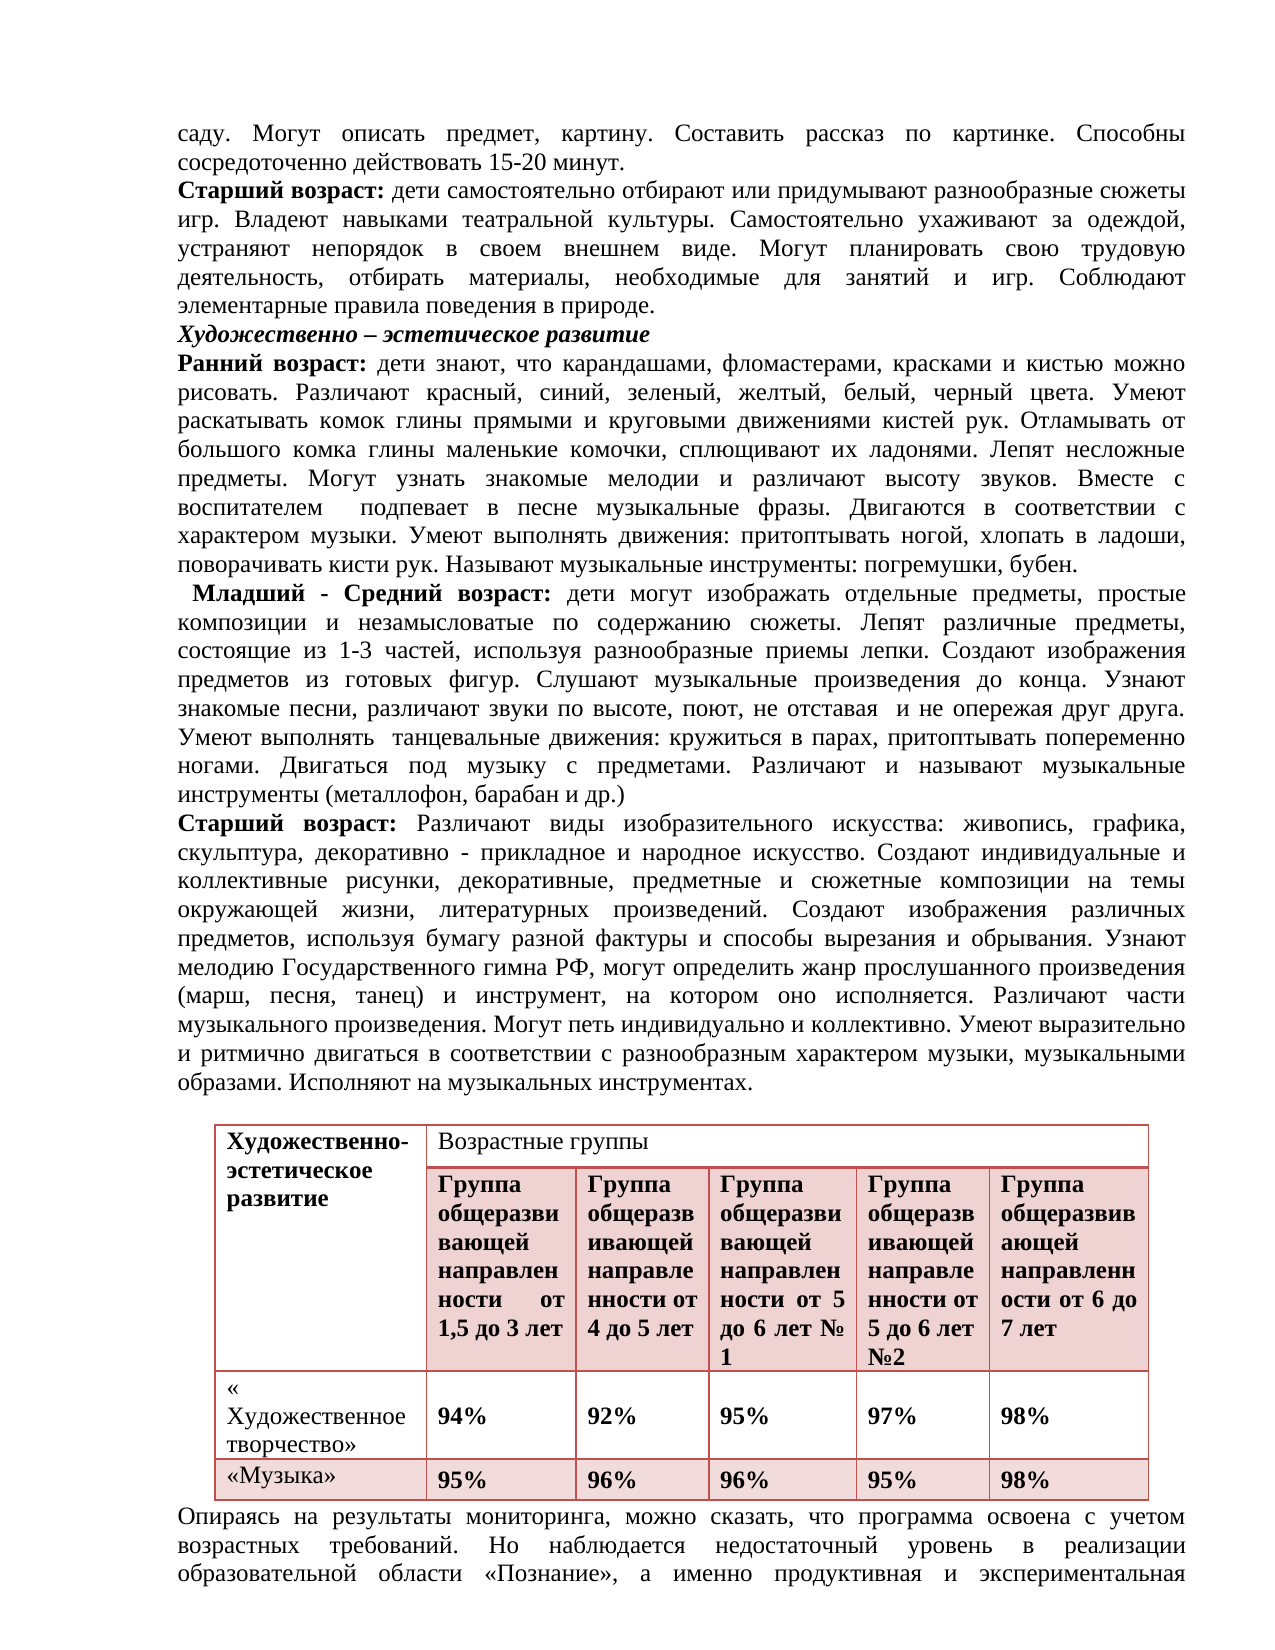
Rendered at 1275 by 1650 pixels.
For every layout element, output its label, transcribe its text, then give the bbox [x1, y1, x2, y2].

table_cell Группа общеразвивающей направленности от 5 до 6 лет № 1 [710, 1169, 856, 1370]
table_cell «Музыка» [216, 1460, 426, 1499]
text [177, 118, 1186, 176]
table_cell «Художественное творчество» [216, 1372, 426, 1458]
text Младший - Средний возраст: дети могут изображать отдельные предметы, простые композиции и незамысловатые по содержанию сюжеты. Лепят различные предметы, состоящие из 1-3 частей, используя разнообразные приемы лепки. Создают изображения предметов из готовых фигур. Слушают музыкальные произведения до конца. Узнают знакомые песни, различают звуки по высоте, поют, не отставая и не опережая друг друга. Умеют выполнять танцевальные движения: кружиться в парах, притоптывать попеременно ногами. Двигаться под музыку с предметами. Различают и называют музыкальные инструменты (металлофон, барабан и др.) [177, 578, 1186, 808]
table_cell 96% [577, 1460, 708, 1499]
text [177, 1501, 1186, 1587]
table_cell Группа общеразвивающей направленности от 6 до 7 лет [990, 1169, 1148, 1370]
text Старший возраст: дети самостоятельно отбирают или придумывают разнообразные сюжеты игр. Владеют навыками театральной культуры. Самостоятельно ухаживают за одеждой, устраняют непорядок в своем внешнем виде. Могут планировать свою трудовую деятельность, отбирать материалы, необходимые для занятий и игр. Соблюдают элементарные правила поведения в природе. [177, 176, 1186, 319]
table_header Художественно-эстетическое развитие [216, 1126, 426, 1370]
table_cell 98% [990, 1460, 1148, 1499]
table_cell Группа общеразвивающей направленности от 1,5 до 3 лет [427, 1169, 575, 1370]
text Старший возраст: Различают виды изобразительного искусства: живопись, графика, скульптура, декоративно - прикладное и народное искусство. Создают индивидуальные и коллективные рисунки, декоративные, предметные и сюжетные композиции на темы окружающей жизни, литературных произведений. Создают изображения различных предметов, используя бумагу разной фактуры и способы вырезания и обрывания. Узнают мелодию Государственного гимна РФ, могут определить жанр прослушанного произведения (марш, песня, танец) и инструмент, на котором оно исполняется. Различают части музыкального произведения. Могут петь индивидуально и коллективно. Умеют выразительно и ритмично двигаться в соответствии с разнообразным характером музыки, музыкальными образами. Исполняют на музыкальных инструментах. [177, 808, 1186, 1096]
table_cell 95% [857, 1460, 989, 1499]
table_cell Группа общеразвивающей направленности от 4 до 5 лет [577, 1169, 708, 1370]
text Ранний возраст: дети знают, что карандашами, фломастерами, красками и кистью можно рисовать. Различают красный, синий, зеленый, желтый, белый, черный цвета. Умеют раскатывать комок глины прямыми и круговыми движениями кистей рук. Отламывать от большого комка глины маленькие комочки, сплющивают их ладонями. Лепят несложные предметы. Могут узнать знакомые мелодии и различают высоту звуков. Вместе с воспитателем подпевает в песне музыкальные фразы. Двигаются в соответствии с характером музыки. Умеют выполнять движения: притоптывать ногой, хлопать в ладоши, поворачивать кисти рук. Называют музыкальные инструменты: погремушки, бубен. [177, 348, 1186, 578]
table_cell 92% [577, 1372, 708, 1458]
table_cell 98% [990, 1372, 1148, 1458]
table_cell Группа общеразвивающей направленности от 5 до 6 лет №2 [857, 1169, 989, 1370]
table_cell 96% [710, 1460, 856, 1499]
table_header Возрастные группы [427, 1126, 1148, 1166]
table_cell 95% [427, 1460, 575, 1499]
table_cell 97% [857, 1372, 989, 1458]
text Художественно – эстетическое развитие [177, 319, 1186, 348]
table_cell 95% [710, 1372, 856, 1458]
table_cell 94% [427, 1372, 575, 1458]
